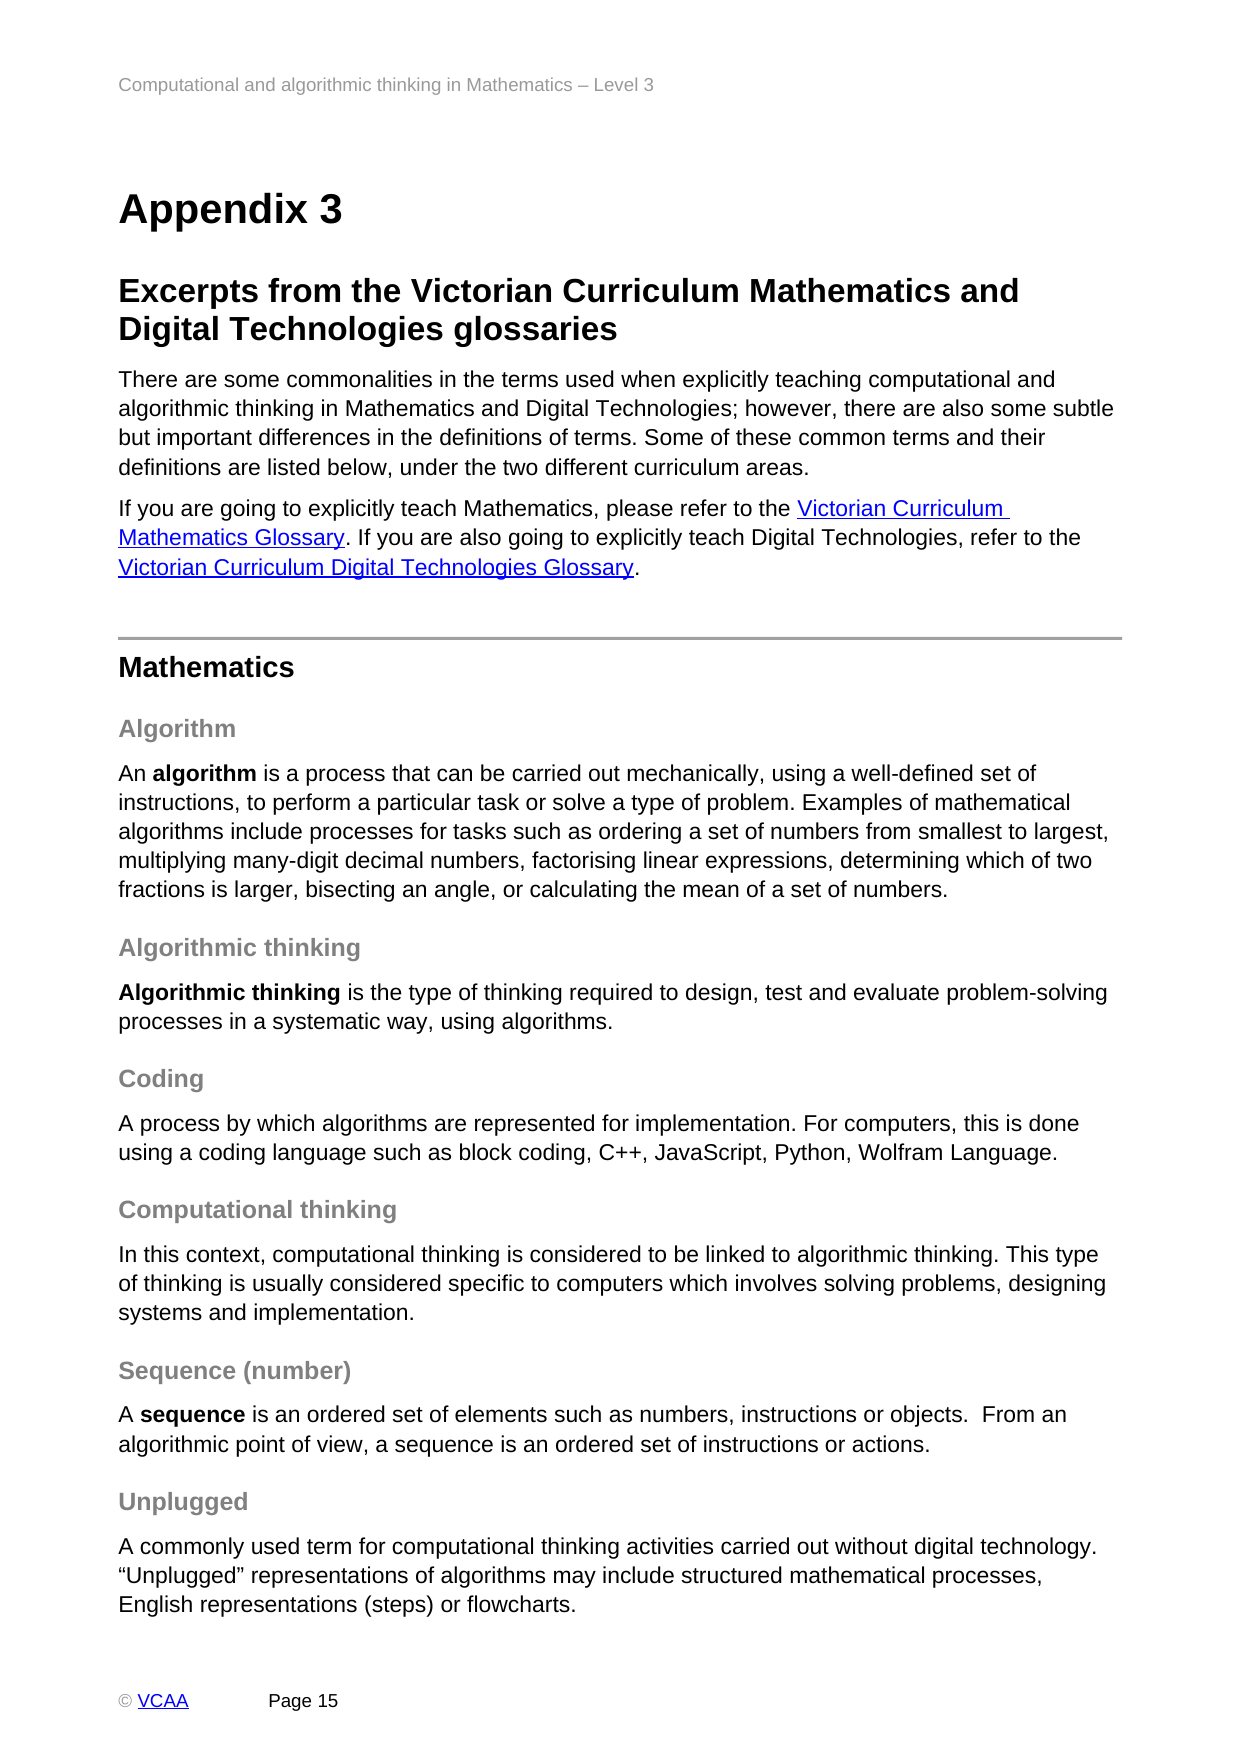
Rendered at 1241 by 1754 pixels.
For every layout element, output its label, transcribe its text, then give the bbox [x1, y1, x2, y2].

text A process by which algorithms are represented for implementation. For computers, this is done using a coding language such as block coding, C++, JavaScript, Python, Wolfram Language. [118, 1108, 1122, 1166]
text A commonly used term for computational thinking activities carried out without digital technology. “Unplugged” representations of algorithms may include structured mathematical processes, English representations (steps) or flowcharts. [118, 1531, 1122, 1618]
subtitle Computational thinking [118, 1195, 1122, 1224]
subtitle Appendix 3 [118, 184, 1122, 232]
subtitle Excerpts from the Victorian Curriculum Mathematics and Digital Technologies glossaries [118, 272, 1122, 347]
subtitle Sequence (number) [118, 1356, 1122, 1385]
text There are some commonalities in the terms used when explicitly teaching computational and algorithmic thinking in Mathematics and Digital Technologies; however, there are also some subtle but important differences in the definitions of terms. Some of these common terms and their definitions are listed below, under the two different curriculum areas. [118, 364, 1122, 481]
text An algorithm is a process that can be carried out mechanically, using a well-defined set of instructions, to perform a particular task or solve a type of problem. Examples of mathematical algorithms include processes for tasks such as ordering a set of numbers from smallest to largest, multiplying many-digit decimal numbers, factorising linear expressions, determining which of two fractions is larger, bisecting an angle, or calculating the mean of a set of numbers. [118, 758, 1122, 904]
text If you are going to explicitly teach Mathematics, please refer to the Victorian Curriculum Mathematics Glossary. If you are also going to explicitly teach Digital Technologies, refer to the Victorian Curriculum Digital Technologies Glossary. [118, 493, 1122, 581]
text In this context, computational thinking is considered to be linked to algorithmic thinking. This type of thinking is usually considered specific to computers which involves solving problems, designing systems and implementation. [118, 1239, 1122, 1327]
subtitle Unplugged [118, 1487, 1122, 1516]
text Algorithmic thinking is the type of thinking required to design, test and evaluate problem-solving processes in a systematic way, using algorithms. [118, 977, 1122, 1035]
subtitle Algorithmic thinking [118, 933, 1122, 962]
subtitle Mathematics [118, 647, 1122, 685]
subtitle Coding [118, 1064, 1122, 1093]
text A sequence is an ordered set of elements such as numbers, instructions or objects. From an algorithmic point of view, a sequence is an ordered set of instructions or actions. [118, 1399, 1122, 1458]
subtitle Algorithm [118, 714, 1122, 743]
